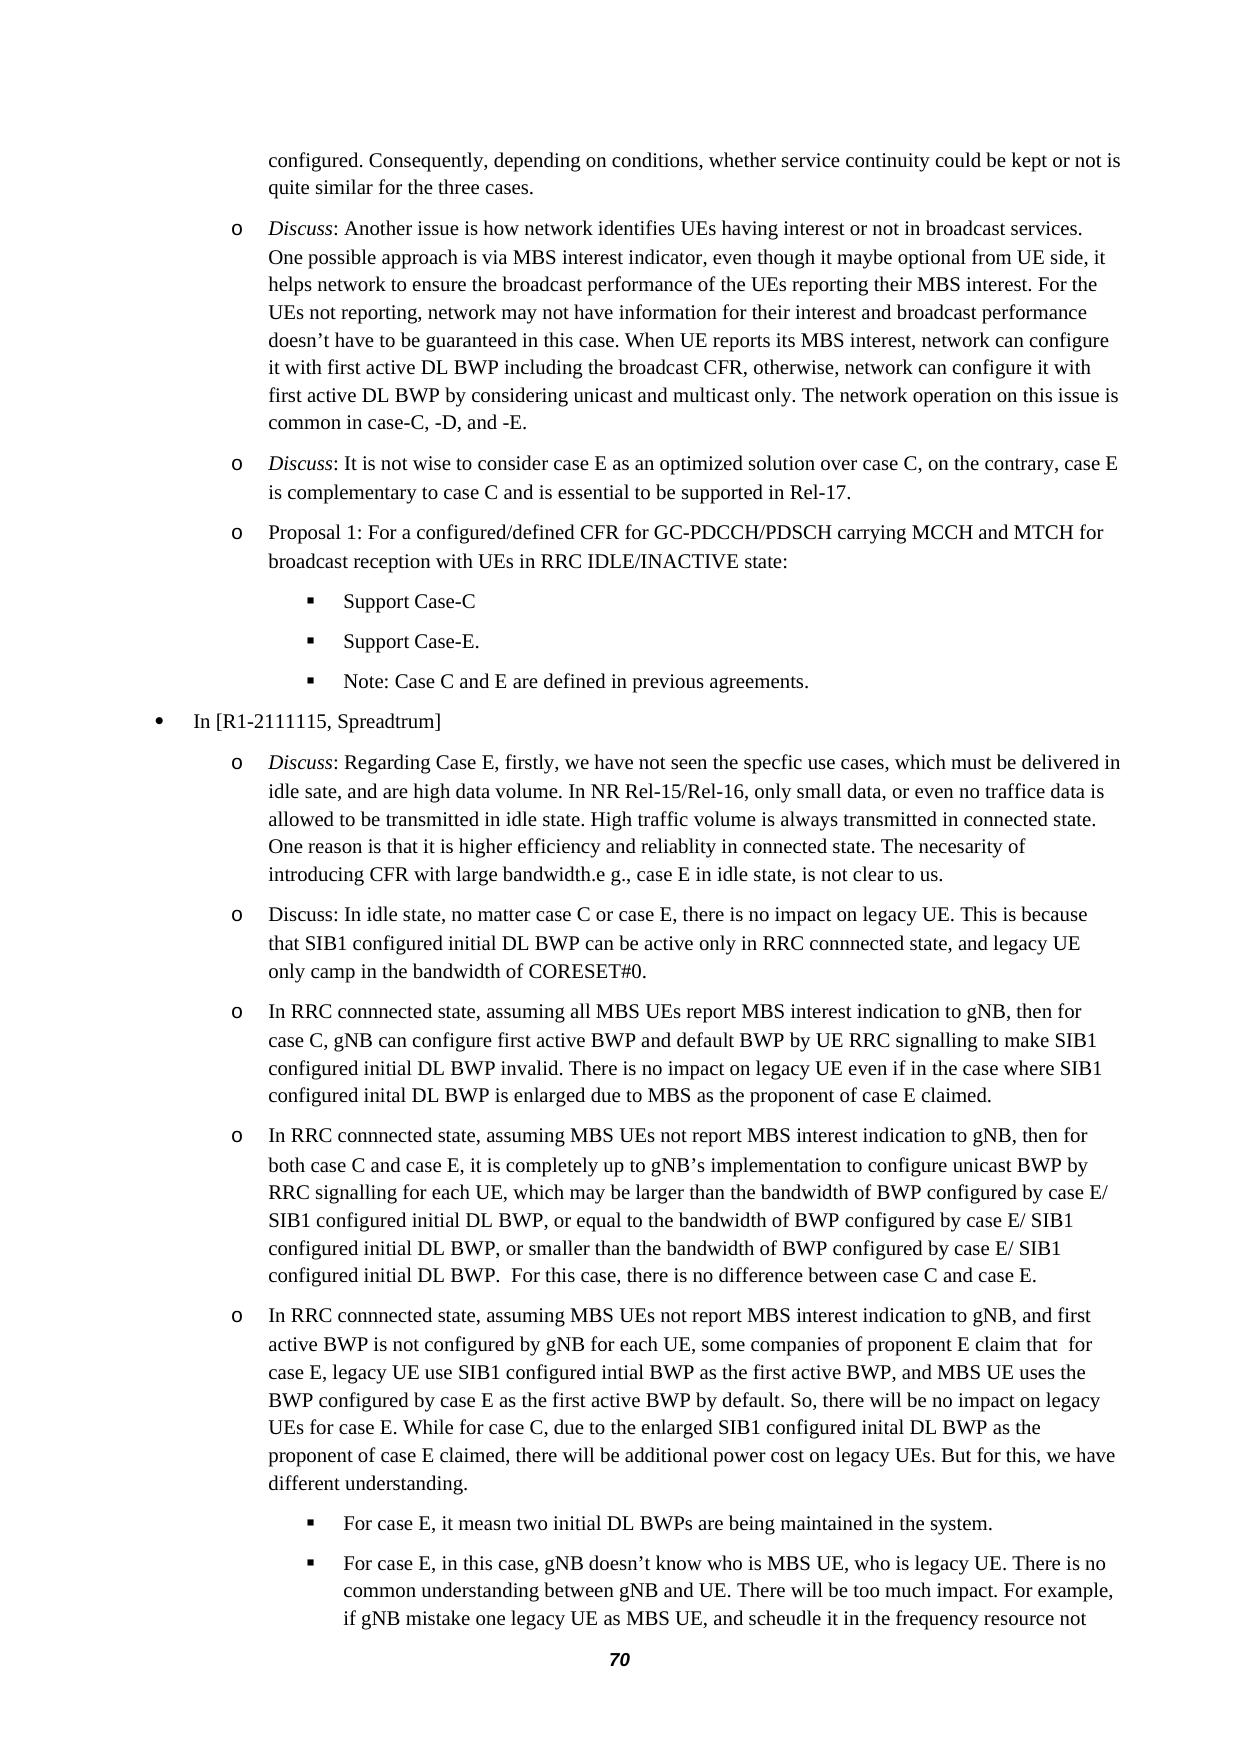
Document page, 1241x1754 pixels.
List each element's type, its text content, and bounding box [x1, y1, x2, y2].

list For case E, it measn two initial DL BWPs are being maintained in the system. [306, 1511, 1122, 1534]
list Discuss: In idle state, no matter case C or case E, there is no impact on legacy UE. This is because that SIB1 configured initial DL BWP can be active only in RRC connnected state, and legacy UE only camp in the bandwidth of CORESET#0. [231, 902, 1122, 983]
list Support Case-E. [306, 629, 1122, 653]
list Proposal 1: For a configured/defined CFR for GC-PDCCH/PDSCH carrying MCCH and MTCH for broadcast reception with UEs in RRC IDLE/INACTIVE state: [231, 520, 1122, 573]
list In RRC connnected state, assuming MBS UEs not report MBS interest indication to gNB, then for both case C and case E, it is completely up to gNB’s implementation to configure unicast BWP by RRC signalling for each UE, which may be larger than the bandwidth of BWP configured by case E/ SIB1 configured initial DL BWP, or equal to the bandwidth of BWP configured by case E/ SIB1 configured initial DL BWP, or smaller than the bandwidth of BWP configured by case E/ SIB1 configured initial DL BWP. For this case, there is no difference between case C and case E. [231, 1123, 1122, 1287]
list In RRC connnected state, assuming all MBS UEs report MBS interest indication to gNB, then for case C, gNB can configure first active BWP and default BWP by UE RRC signalling to make SIB1 configured initial DL BWP invalid. There is no impact on legacy UE even if in the case where SIB1 configured inital DL BWP is enlarged due to MBS as the proponent of case E claimed. [231, 999, 1122, 1107]
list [306, 1551, 1122, 1630]
list Support Case-C [306, 589, 1122, 613]
list Discuss: Another issue is how network identifies UEs having interest or not in broadcast services. One possible approach is via MBS interest indicator, even though it maybe optional from UE side, it helps network to ensure the broadcast performance of the UEs reporting their MBS interest. For the UEs not reporting, network may not have information for their interest and broadcast performance doesn’t have to be guaranteed in this case. When UE reports its MBS interest, network can configure it with first active DL BWP including the broadcast CFR, otherwise, network can configure it with first active DL BWP by considering unicast and multicast only. The network operation on this issue is common in case-C, -D, and -E. [231, 215, 1122, 434]
list Discuss: It is not wise to consider case E as an optimized solution over case C, on the contrary, case E is complementary to case C and is essential to be supported in Rel-17. [231, 450, 1122, 504]
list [231, 148, 1122, 199]
list In RRC connnected state, assuming MBS UEs not report MBS interest indication to gNB, and first active BWP is not configured by gNB for each UE, some companies of proponent E claim that for case E, legacy UE use SIB1 configured intial BWP as the first active BWP, and MBS UE uses the BWP configured by case E as the first active BWP by default. So, there will be no impact on legacy UEs for case E. While for case C, due to the enlarged SIB1 configured inital DL BWP as the proponent of case E claimed, there will be additional power cost on legacy UEs. But for this, we have different understanding. [231, 1303, 1122, 1494]
list Discuss: Regarding Case E, firstly, we have not seen the specfic use cases, which must be delivered in idle sate, and are high data volume. In NR Rel-15/Rel-16, only small data, or even no traffice data is allowed to be transmitted in idle state. High traffic volume is always transmitted in connected state. One reason is that it is higher efficiency and reliablity in connected state. The necesarity of introducing CFR with large bandwidth.e g., case E in idle state, is not clear to us. [231, 749, 1122, 886]
list Note: Case C and E are defined in previous agreements. [306, 669, 1122, 693]
list In [R1-2111115, Spreadtrum] [156, 709, 1122, 733]
